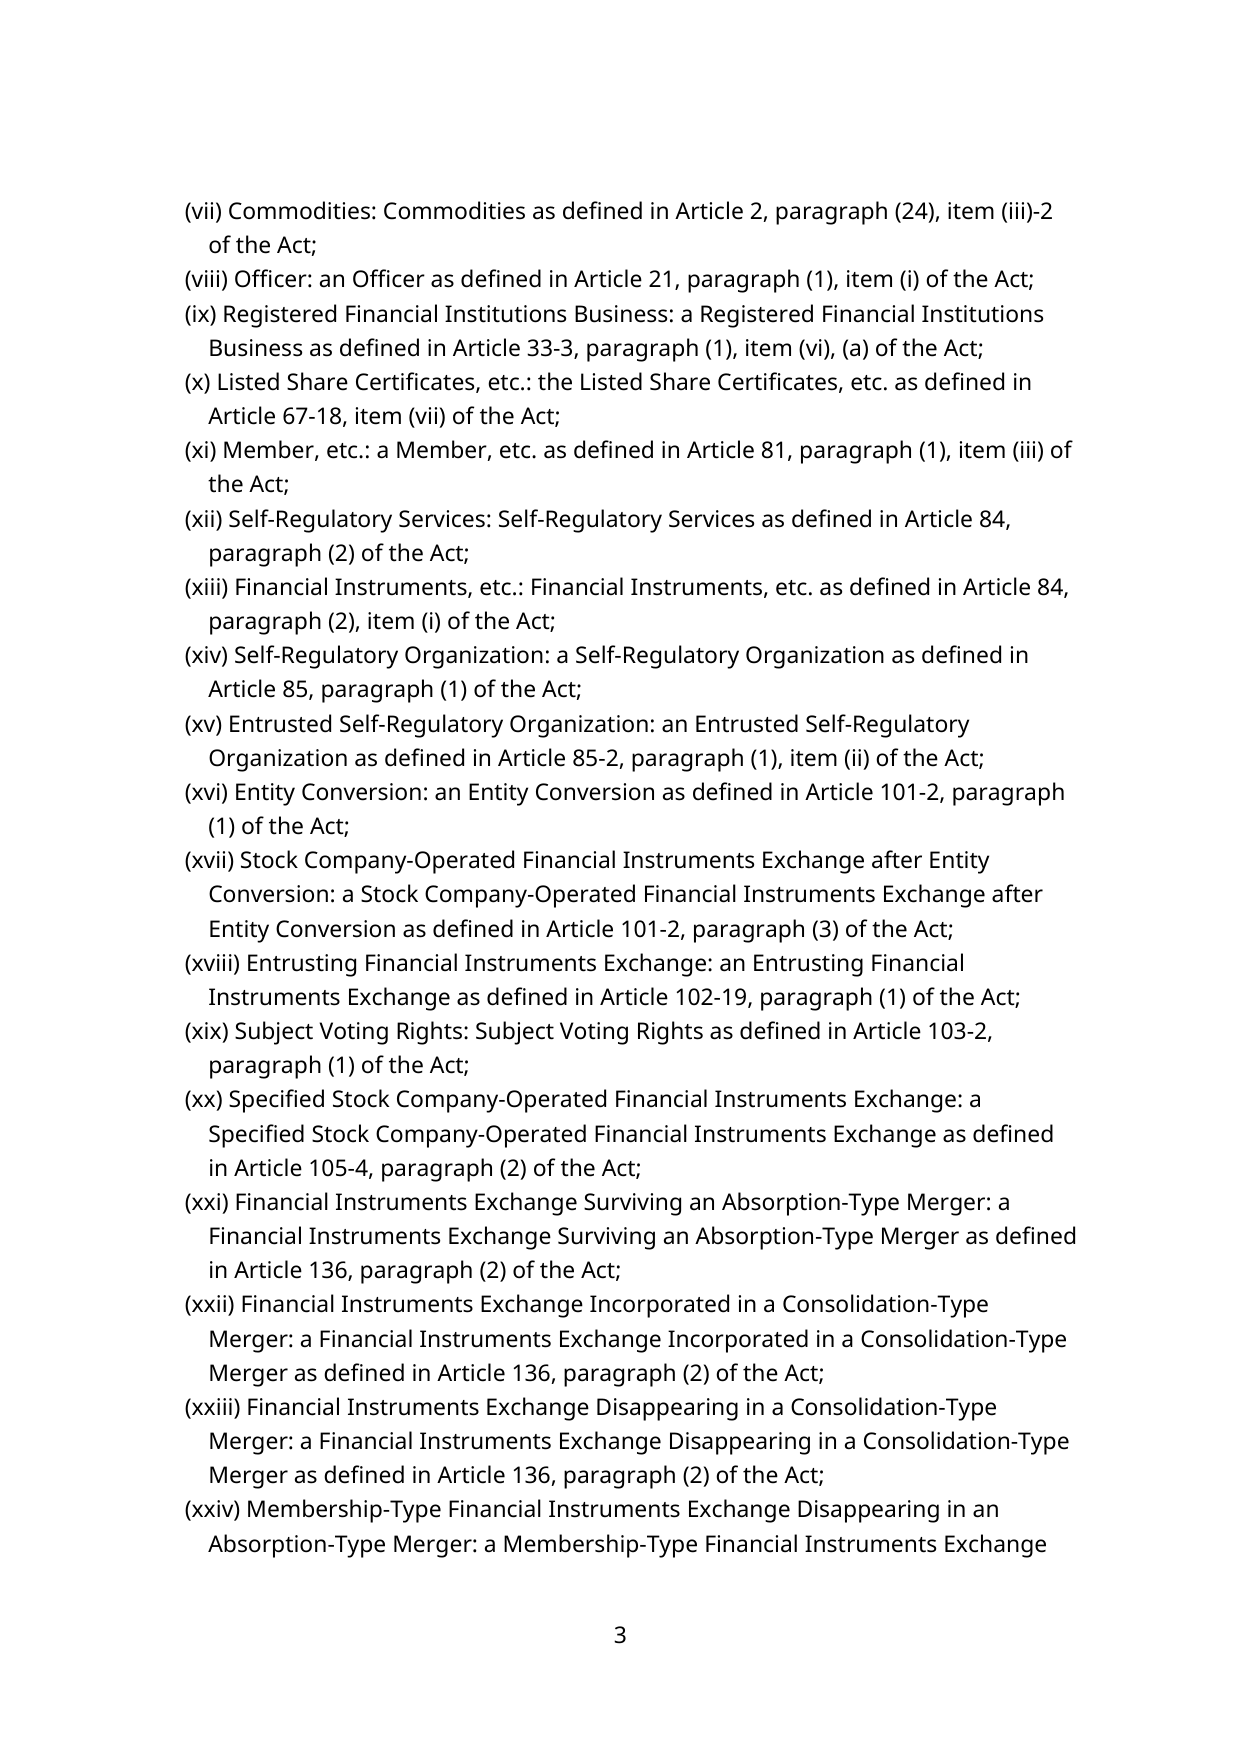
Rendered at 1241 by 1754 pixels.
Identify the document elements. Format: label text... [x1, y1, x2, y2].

text (xiii) Financial Instruments, etc.: Financial Instruments, etc. as defined in Article 84, paragraph (2), item (i) of the Act; [184, 569, 1079, 638]
text (xix) Subject Voting Rights: Subject Voting Rights as defined in Article 103-2, paragraph (1) of the Act; [184, 1014, 1079, 1082]
text (xi) Member, etc.: a Member, etc. as defined in Article 81, paragraph (1), item (iii) of the Act; [184, 433, 1079, 501]
text (xii) Self-Regulatory Services: Self-Regulatory Services as defined in Article 84, paragraph (2) of the Act; [184, 501, 1079, 569]
text (xx) Specified Stock Company-Operated Financial Instruments Exchange: a Specified Stock Company-Operated Financial Instruments Exchange as defined in Article 105-4, paragraph (2) of the Act; [184, 1082, 1079, 1184]
text (xxii) Financial Instruments Exchange Incorporated in a Consolidation-Type Merger: a Financial Instruments Exchange Incorporated in a Consolidation-Type Merger as defined in Article 136, paragraph (2) of the Act; [184, 1287, 1079, 1389]
text (xvii) Stock Company-Operated Financial Instruments Exchange after Entity Conversion: a Stock Company-Operated Financial Instruments Exchange after Entity Conversion as defined in Article 101-2, paragraph (3) of the Act; [184, 843, 1079, 945]
text (x) Listed Share Certificates, etc.: the Listed Share Certificates, etc. as defined in Article 67-18, item (vii) of the Act; [184, 364, 1079, 433]
text (xv) Entrusted Self-Regulatory Organization: an Entrusted Self-Regulatory Organization as defined in Article 85-2, paragraph (1), item (ii) of the Act; [184, 706, 1079, 774]
text (vii) Commodities: Commodities as defined in Article 2, paragraph (24), item (iii)-2 of the Act; [184, 194, 1079, 262]
text (xviii) Entrusting Financial Instruments Exchange: an Entrusting Financial Instruments Exchange as defined in Article 102-19, paragraph (1) of the Act; [184, 945, 1079, 1014]
text (xxi) Financial Instruments Exchange Surviving an Absorption-Type Merger: a Financial Instruments Exchange Surviving an Absorption-Type Merger as defined in Article 136, paragraph (2) of the Act; [184, 1184, 1079, 1287]
text (xvi) Entity Conversion: an Entity Conversion as defined in Article 101-2, paragraph (1) of the Act; [184, 774, 1079, 843]
text (ix) Registered Financial Institutions Business: a Registered Financial Institutions Business as defined in Article 33-3, paragraph (1), item (vi), (a) of the Act; [184, 296, 1079, 364]
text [184, 1492, 1079, 1560]
text (viii) Officer: an Officer as defined in Article 21, paragraph (1), item (i) of the Act; [184, 262, 1079, 296]
text (xxiii) Financial Instruments Exchange Disappearing in a Consolidation-Type Merger: a Financial Instruments Exchange Disappearing in a Consolidation-Type Merger as defined in Article 136, paragraph (2) of the Act; [184, 1389, 1079, 1492]
text (xiv) Self-Regulatory Organization: a Self-Regulatory Organization as defined in Article 85, paragraph (1) of the Act; [184, 638, 1079, 706]
